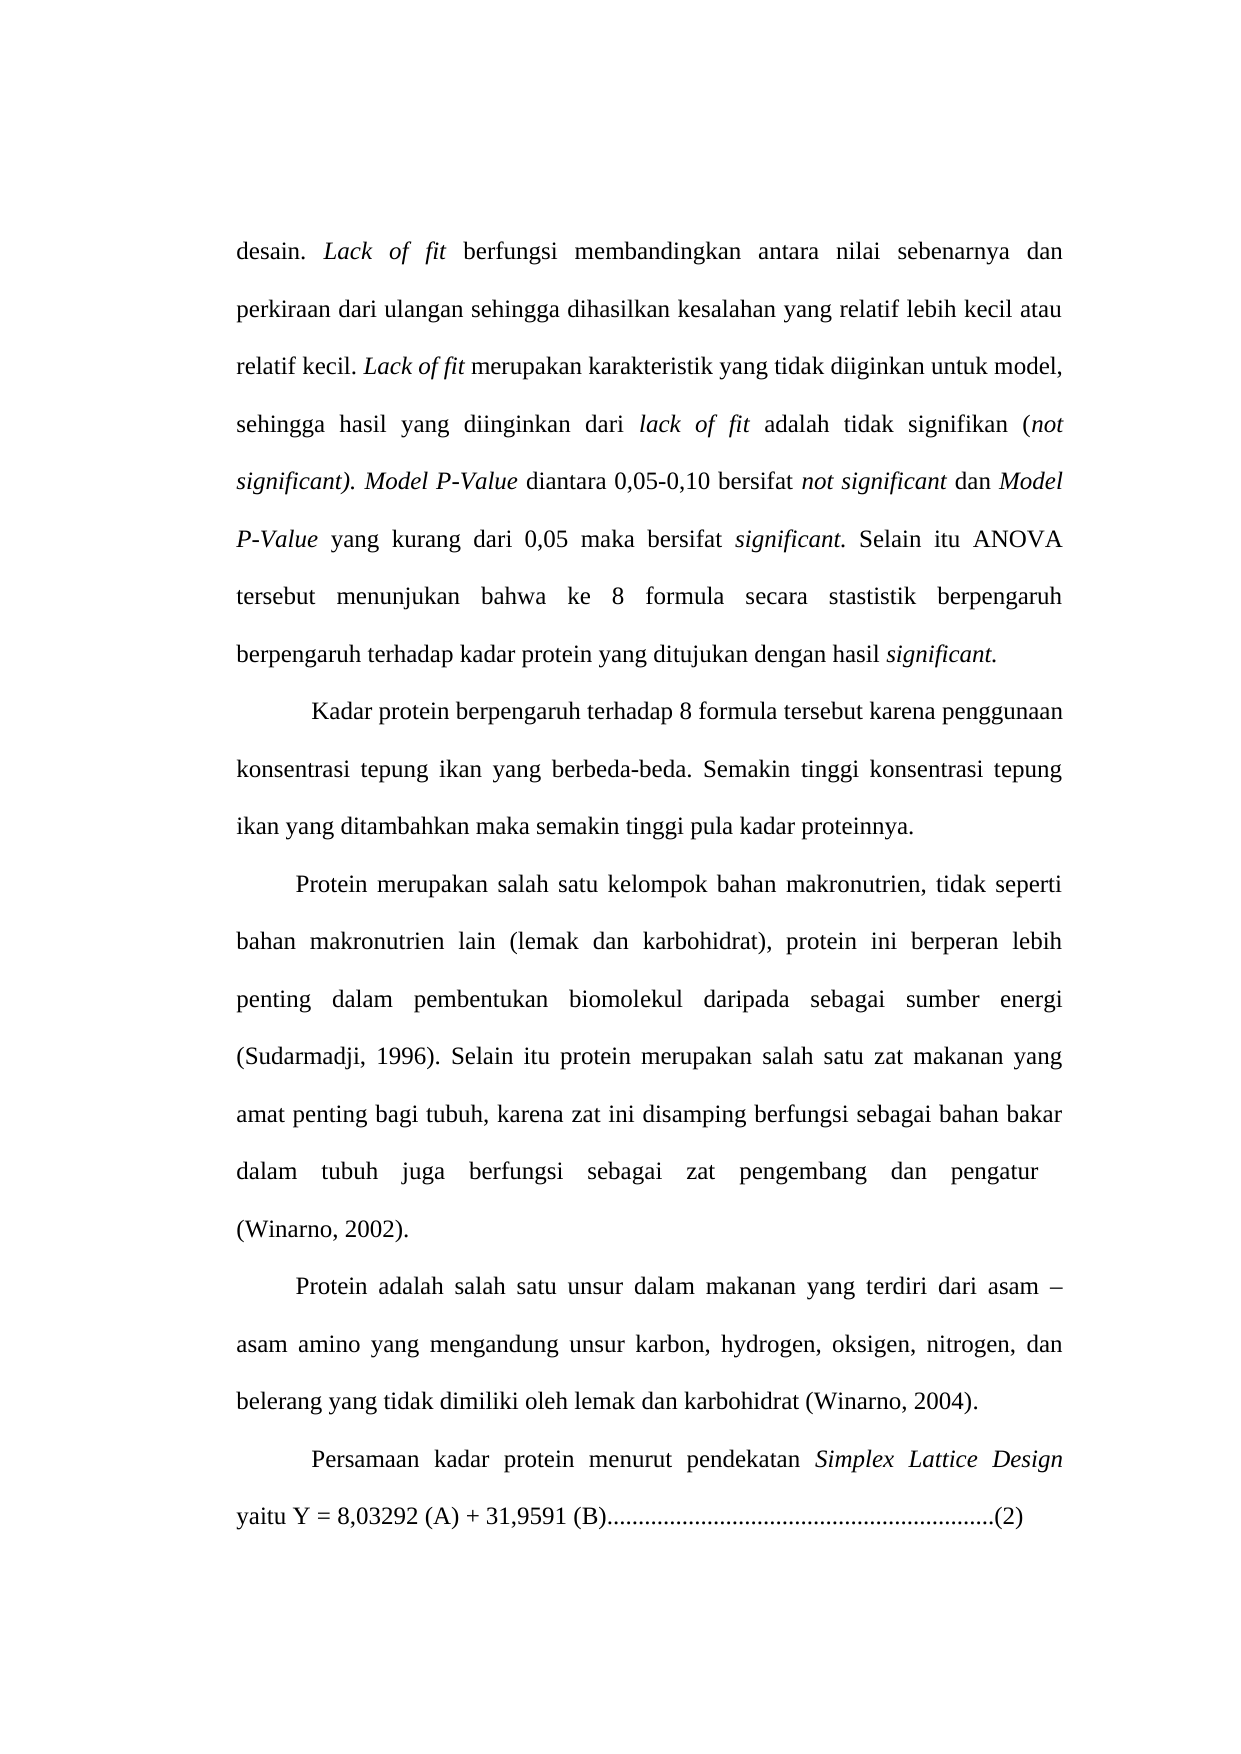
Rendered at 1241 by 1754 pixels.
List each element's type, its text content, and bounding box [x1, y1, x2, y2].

text Protein adalah salah satu unsur dalam makanan yang terdiri dari asam – asam amino yang mengandung unsur karbon, hydrogen, oksigen, nitrogen, dan belerang yang tidak dimiliki oleh lemak dan karbohidrat (Winarno, 2004). [236, 1271, 1063, 1415]
text Kadar protein berpengaruh terhadap 8 formula tersebut karena penggunaan konsentrasi tepung ikan yang berbeda-beda. Semakin tinggi konsentrasi tepung ikan yang ditambahkan maka semakin tinggi pula kadar proteinnya. [236, 696, 1063, 840]
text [236, 236, 1063, 667]
text Persamaan kadar protein menurut pendekatan Simplex Lattice Design yaitu Y = 8,03292 (A) + 31,9591 (B)..............................................................(2) [236, 1444, 1063, 1530]
text Protein merupakan salah satu kelompok bahan makronutrien, tidak seperti bahan makronutrien lain (lemak dan karbohidrat), protein ini berperan lebih penting dalam pembentukan biomolekul daripada sebagai sumber energi (Sudarmadji, 1996). Selain itu protein merupakan salah satu zat makanan yang amat penting bagi tubuh, karena zat ini disamping berfungsi sebagai bahan bakar dalam tubuh juga berfungsi sebagai zat pengembang dan pengatur (Winarno, 2002). [236, 869, 1063, 1242]
